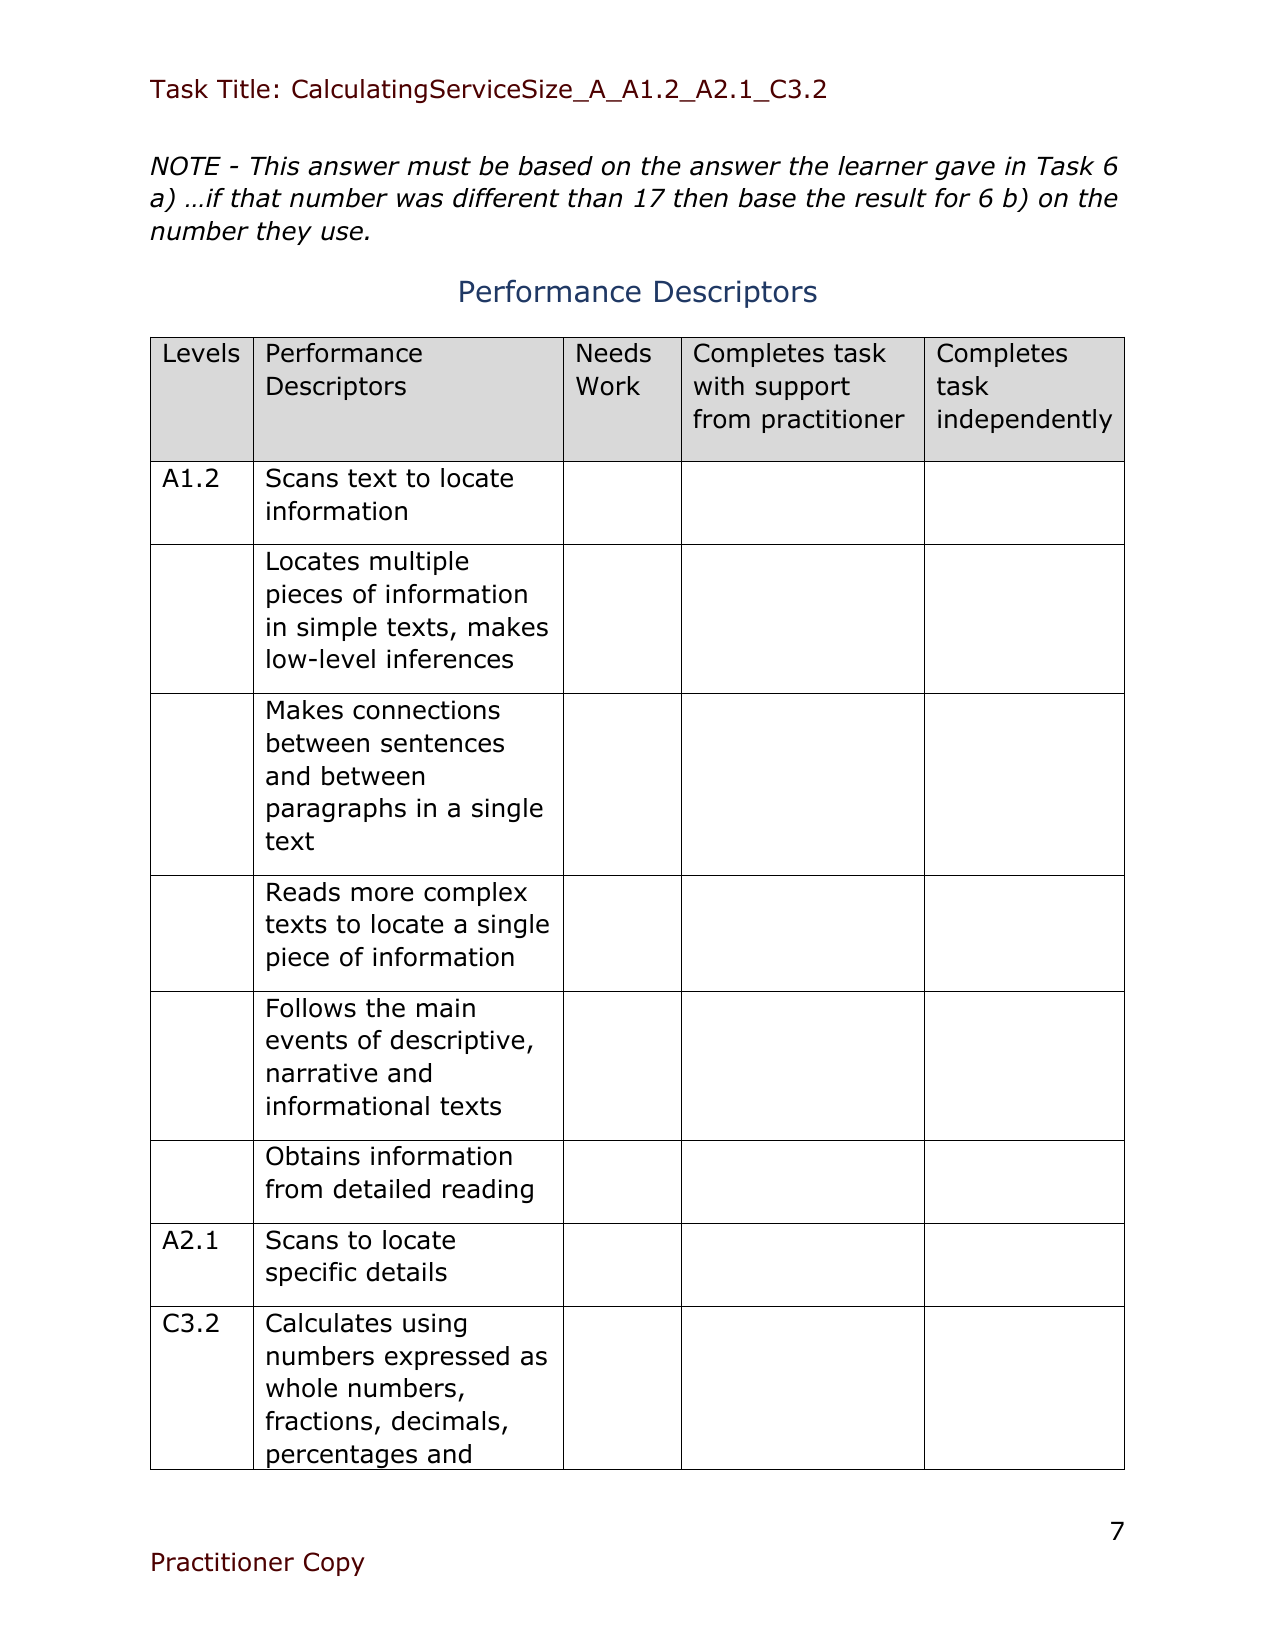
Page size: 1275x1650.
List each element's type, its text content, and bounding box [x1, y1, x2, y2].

table_cell [925, 1141, 1124, 1223]
table_cell [564, 876, 681, 991]
table_header Performance Descriptors [254, 338, 563, 461]
table_cell [564, 1224, 681, 1306]
table_cell [682, 545, 924, 693]
table_cell [564, 462, 681, 544]
table_cell Makes connections between sentences and between paragraphs in a single text [254, 694, 563, 875]
table_cell [682, 1224, 924, 1306]
table_cell [925, 1224, 1124, 1306]
table_header Levels [151, 338, 253, 461]
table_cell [254, 1307, 563, 1469]
table_cell [925, 876, 1124, 991]
table_cell [682, 1307, 924, 1469]
table_cell A1.2 [151, 462, 253, 544]
table_cell [682, 1141, 924, 1223]
table_header Completes task with support from practitioner [682, 338, 924, 461]
table_cell Scans text to locate information [254, 462, 563, 544]
table_cell [151, 545, 253, 693]
table_cell C3.2 [151, 1307, 253, 1469]
table_cell [682, 876, 924, 991]
table_cell [564, 1307, 681, 1469]
table_cell [925, 694, 1124, 875]
table_header Completes task independently [925, 338, 1124, 461]
table_cell [564, 1141, 681, 1223]
table_cell Reads more complex texts to locate a single piece of information [254, 876, 563, 991]
table_cell [682, 462, 924, 544]
table_cell [925, 1307, 1124, 1469]
table_cell [564, 992, 681, 1140]
table_cell [925, 992, 1124, 1140]
table_cell [925, 462, 1124, 544]
table_cell [564, 694, 681, 875]
table_cell [151, 992, 253, 1140]
table_cell [151, 876, 253, 991]
text NOTE - This answer must be based on the answer the learner gave in Task 6 a) …if that number was different than 17 then base the result for 6 b) on the number they use. [150, 150, 1125, 246]
table_cell [682, 992, 924, 1140]
table_cell Locates multiple pieces of information in simple texts, makes low-level inferences [254, 545, 563, 693]
table_cell [925, 545, 1124, 693]
table_cell A2.1 [151, 1224, 253, 1306]
table_cell Follows the main events of descriptive, narrative and informational texts [254, 992, 563, 1140]
table_cell [682, 694, 924, 875]
table_cell Scans to locate specific details [254, 1224, 563, 1306]
subtitle Performance Descriptors [150, 273, 1125, 309]
table_cell [151, 694, 253, 875]
table_cell Obtains information from detailed reading [254, 1141, 563, 1223]
table_header Needs Work [564, 338, 681, 461]
table_cell [151, 1141, 253, 1223]
table_cell [564, 545, 681, 693]
